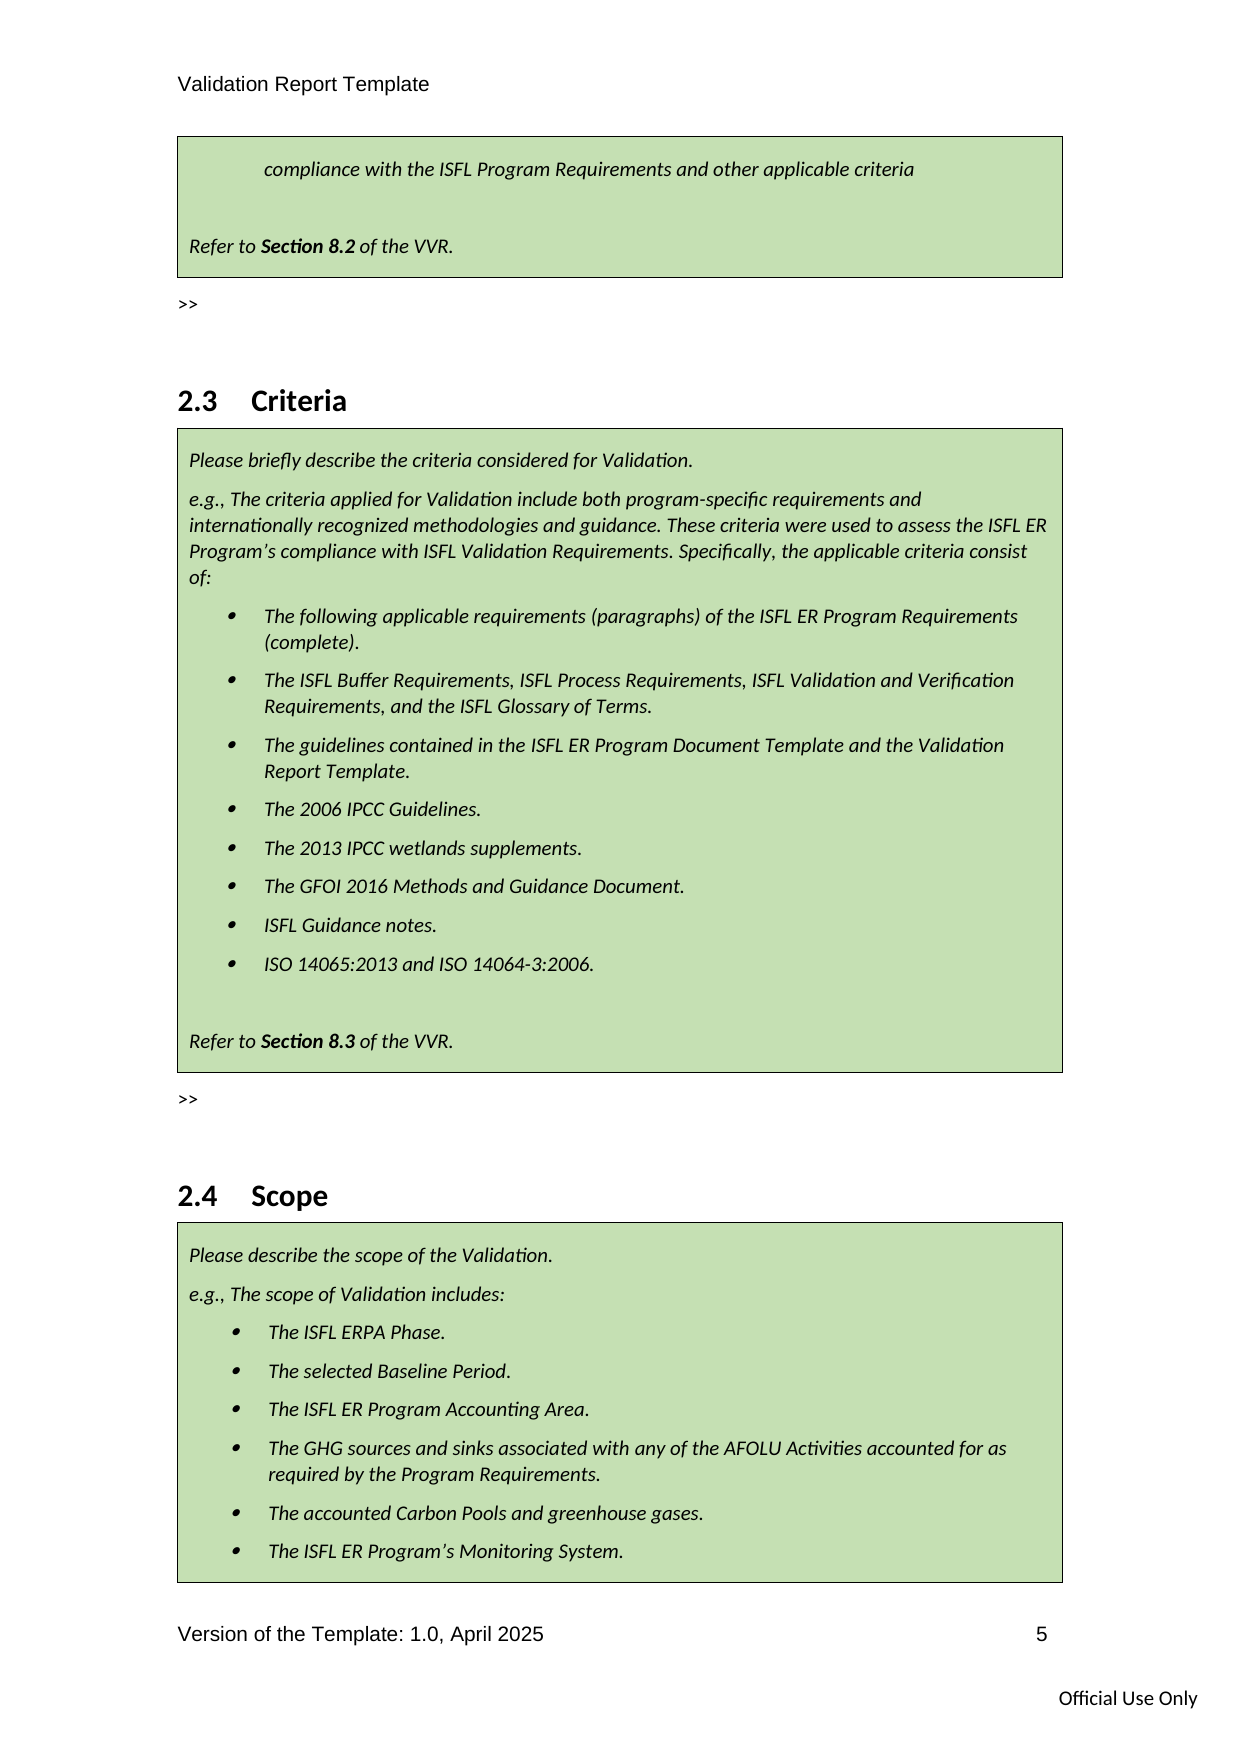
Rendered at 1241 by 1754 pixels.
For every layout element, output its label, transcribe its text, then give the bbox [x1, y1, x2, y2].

text >> [177, 290, 1063, 316]
subtitle Scope [177, 1176, 1063, 1214]
text >> [177, 1085, 1063, 1111]
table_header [178, 137, 1062, 277]
subtitle Criteria [177, 381, 1063, 419]
table_header Please briefly describe the criteria considered for Validation. e.g., The criteria applied for Validation include both program-specific requirements and internationally recognized methodologies and guidance. These criteria were used to assess the ISFL ER Program’s compliance with ISFL Validation Requirements. Specifically, the applicable criteria consist of: The following applicable requirements (paragraphs) of the ISFL ER Program Requirements (complete). The ISFL Buffer Requirements, ISFL Process Requirements, ISFL Validation and Verification Requirements, and the ISFL Glossary of Terms. The guidelines contained in the ISFL ER Program Document Template and the Validation Report Template. The 2006 IPCC Guidelines. The 2013 IPCC wetlands supplements. The GFOI 2016 Methods and Guidance Document. ISFL Guidance notes. ISO 14065:2013 and ISO 14064-3:2006. Refer to Section 8.3 of the VVR. [178, 429, 1062, 1072]
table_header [178, 1223, 1062, 1582]
